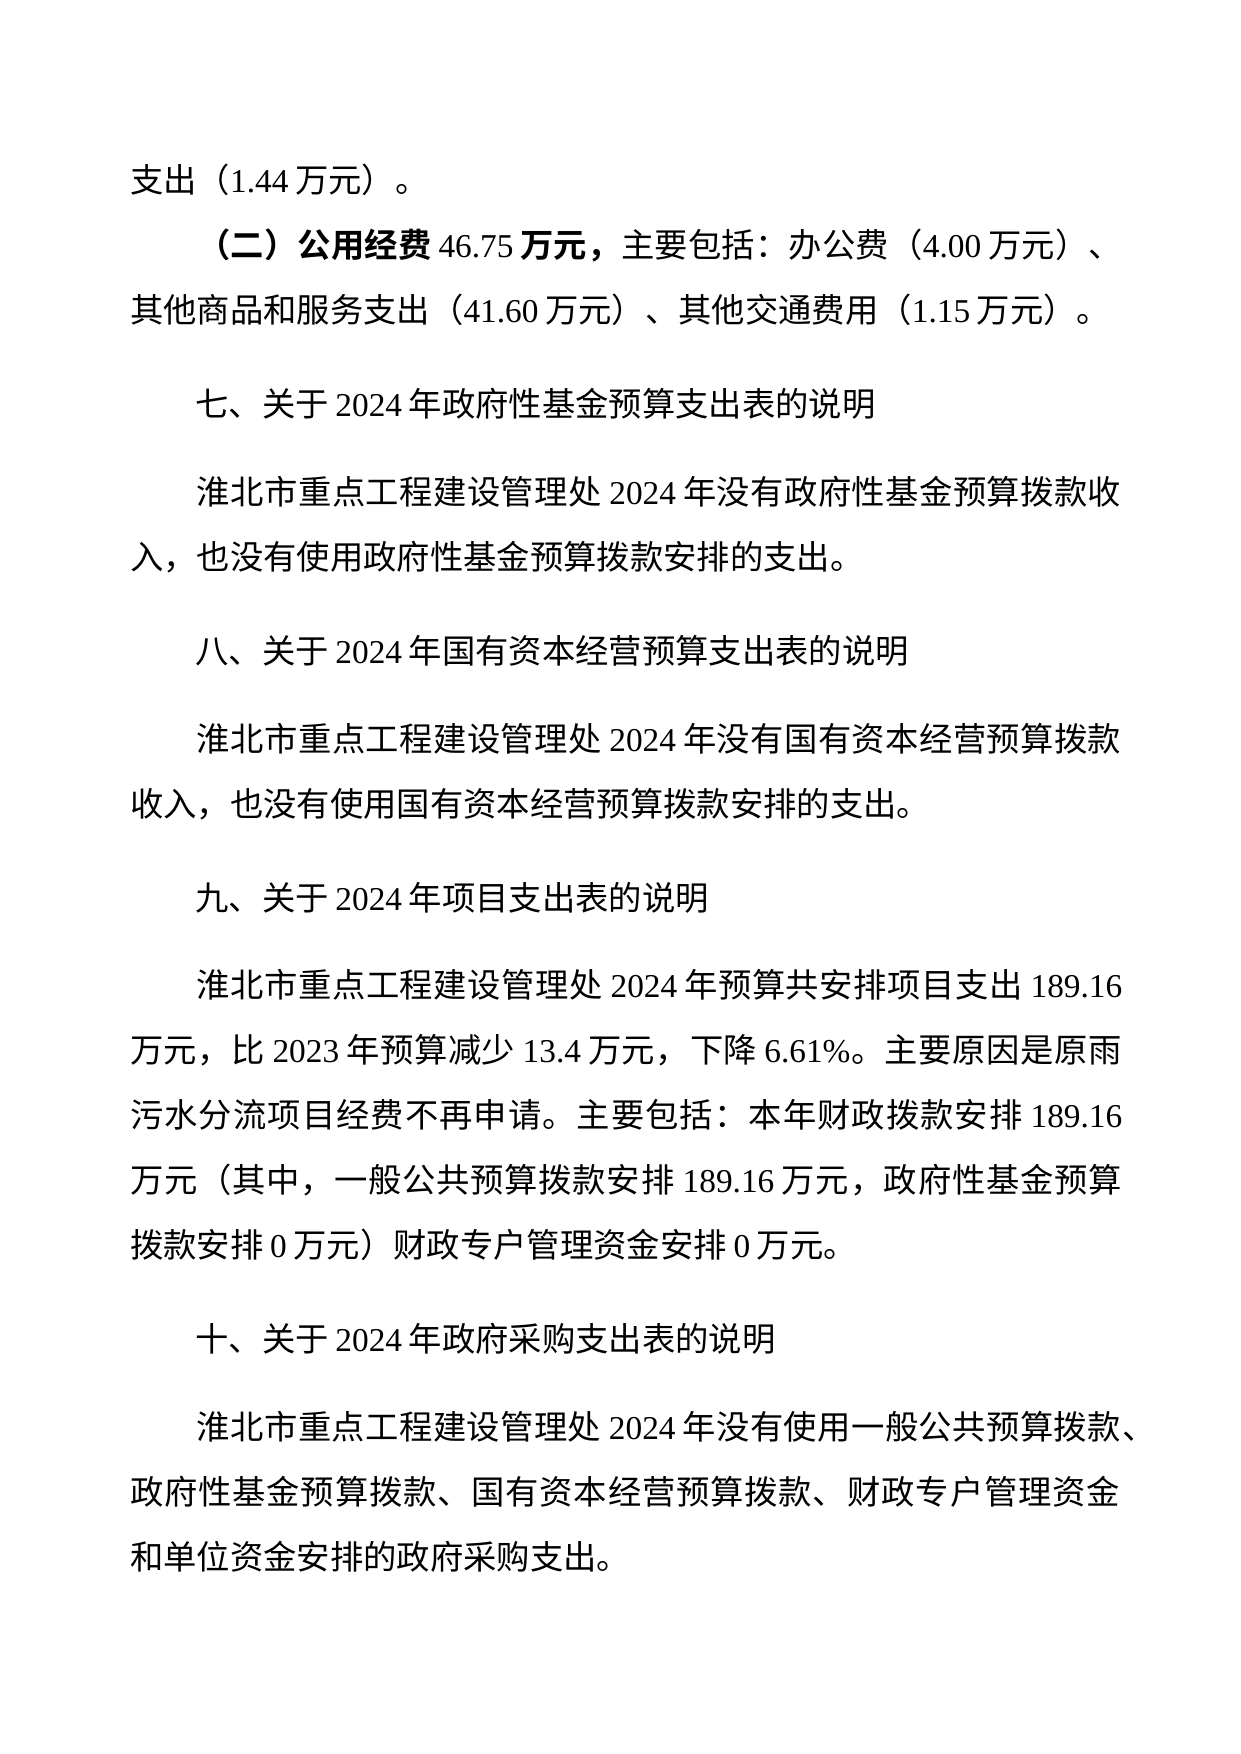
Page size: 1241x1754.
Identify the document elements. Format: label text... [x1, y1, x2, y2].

text 七、关于2024年政府性基金预算支出表的说明 [130, 370, 1122, 428]
text 八、关于2024年国有资本经营预算支出表的说明 [130, 617, 1122, 675]
text 淮北市重点工程建设管理处2024年没有国有资本经营预算拨款收入，也没有使用国有资本经营预算拨款安排的支出。 [130, 704, 1122, 834]
text 淮北市重点工程建设管理处2024年预算共安排项目支出189.16万元，比2023年预算减少13.4万元，下降6.61%。主要原因是原雨污水分流项目经费不再申请。主要包括：本年财政拨款安排189.16万元（其中，一般公共预算拨款安排189.16万元，政府性基金预算拨款安排0万元）财政专户管理资金安排0万元。 [130, 951, 1122, 1276]
text 十、关于2024年政府采购支出表的说明 [130, 1305, 1122, 1363]
text 九、关于2024年项目支出表的说明 [130, 863, 1122, 922]
text 淮北市重点工程建设管理处2024年没有使用一般公共预算拨款、政府性基金预算拨款、国有资本经营预算拨款、财政专户管理资金和单位资金安排的政府采购支出。 [130, 1392, 1122, 1587]
text （二）公用经费46.75万元，主要包括：办公费（4.00万元）、其他商品和服务支出（41.60万元）、其他交通费用（1.15万元）。 [130, 211, 1122, 341]
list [130, 146, 1122, 211]
text 淮北市重点工程建设管理处2024年没有政府性基金预算拨款收入，也没有使用政府性基金预算拨款安排的支出。 [130, 457, 1122, 587]
